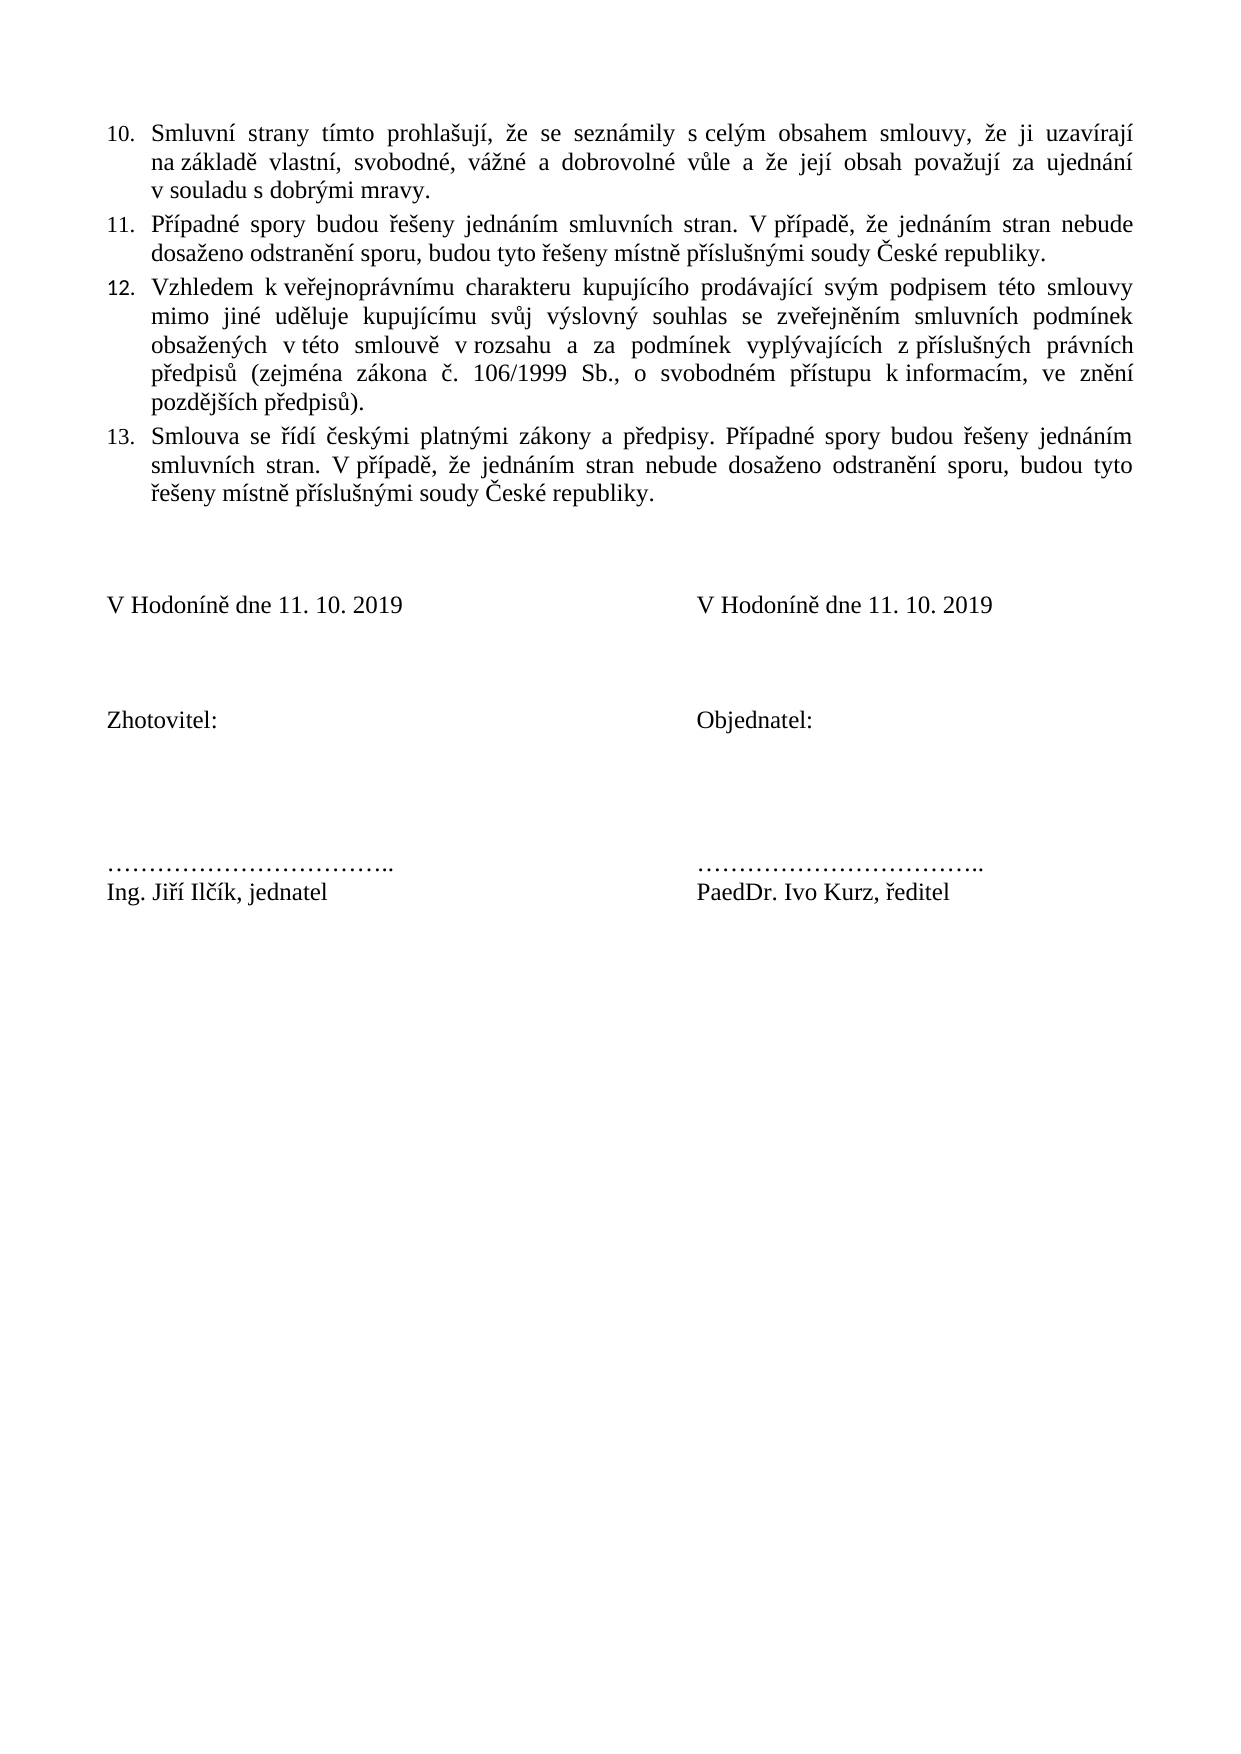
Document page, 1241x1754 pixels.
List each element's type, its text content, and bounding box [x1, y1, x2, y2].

list Smlouva se řídí českými platnými zákony a předpisy. Případné spory budou řešeny jednáním smluvních stran. V případě, že jednáním stran nebude dosaženo odstranění sporu, budou tyto řešeny místně příslušnými soudy České republiky. [106, 421, 1134, 507]
text V Hodoníně dne 11. 10. 2019 V Hodoníně dne 11. 10. 2019 [106, 590, 1134, 618]
text Ing. Jiří Ilčík, jednatel PaedDr. Ivo Kurz, ředitel [106, 877, 1134, 906]
text Zhotovitel: Objednatel: [106, 705, 1134, 733]
list Smluvní strany tímto prohlašují, že se seznámily s celým obsahem smlouvy, že ji uzavírají na základě vlastní, svobodné, vážné a dobrovolné vůle a že její obsah považují za ujednání v souladu s dobrými mravy. [106, 118, 1134, 204]
text …………………………….. …………………………….. [106, 848, 1134, 877]
list Vzhledem k veřejnoprávnímu charakteru kupujícího prodávající svým podpisem této smlouvy mimo jiné uděluje kupujícímu svůj výslovný souhlas se zveřejněním smluvních podmínek obsažených v této smlouvě v rozsahu a za podmínek vyplývajících z příslušných právních předpisů (zejména zákona č. 106/1999 Sb., o svobodném přístupu k informacím, ve znění pozdějších předpisů). [106, 272, 1134, 416]
list Případné spory budou řešeny jednáním smluvních stran. V případě, že jednáním stran nebude dosaženo odstranění sporu, budou tyto řešeny místně příslušnými soudy České republiky. [106, 209, 1134, 267]
